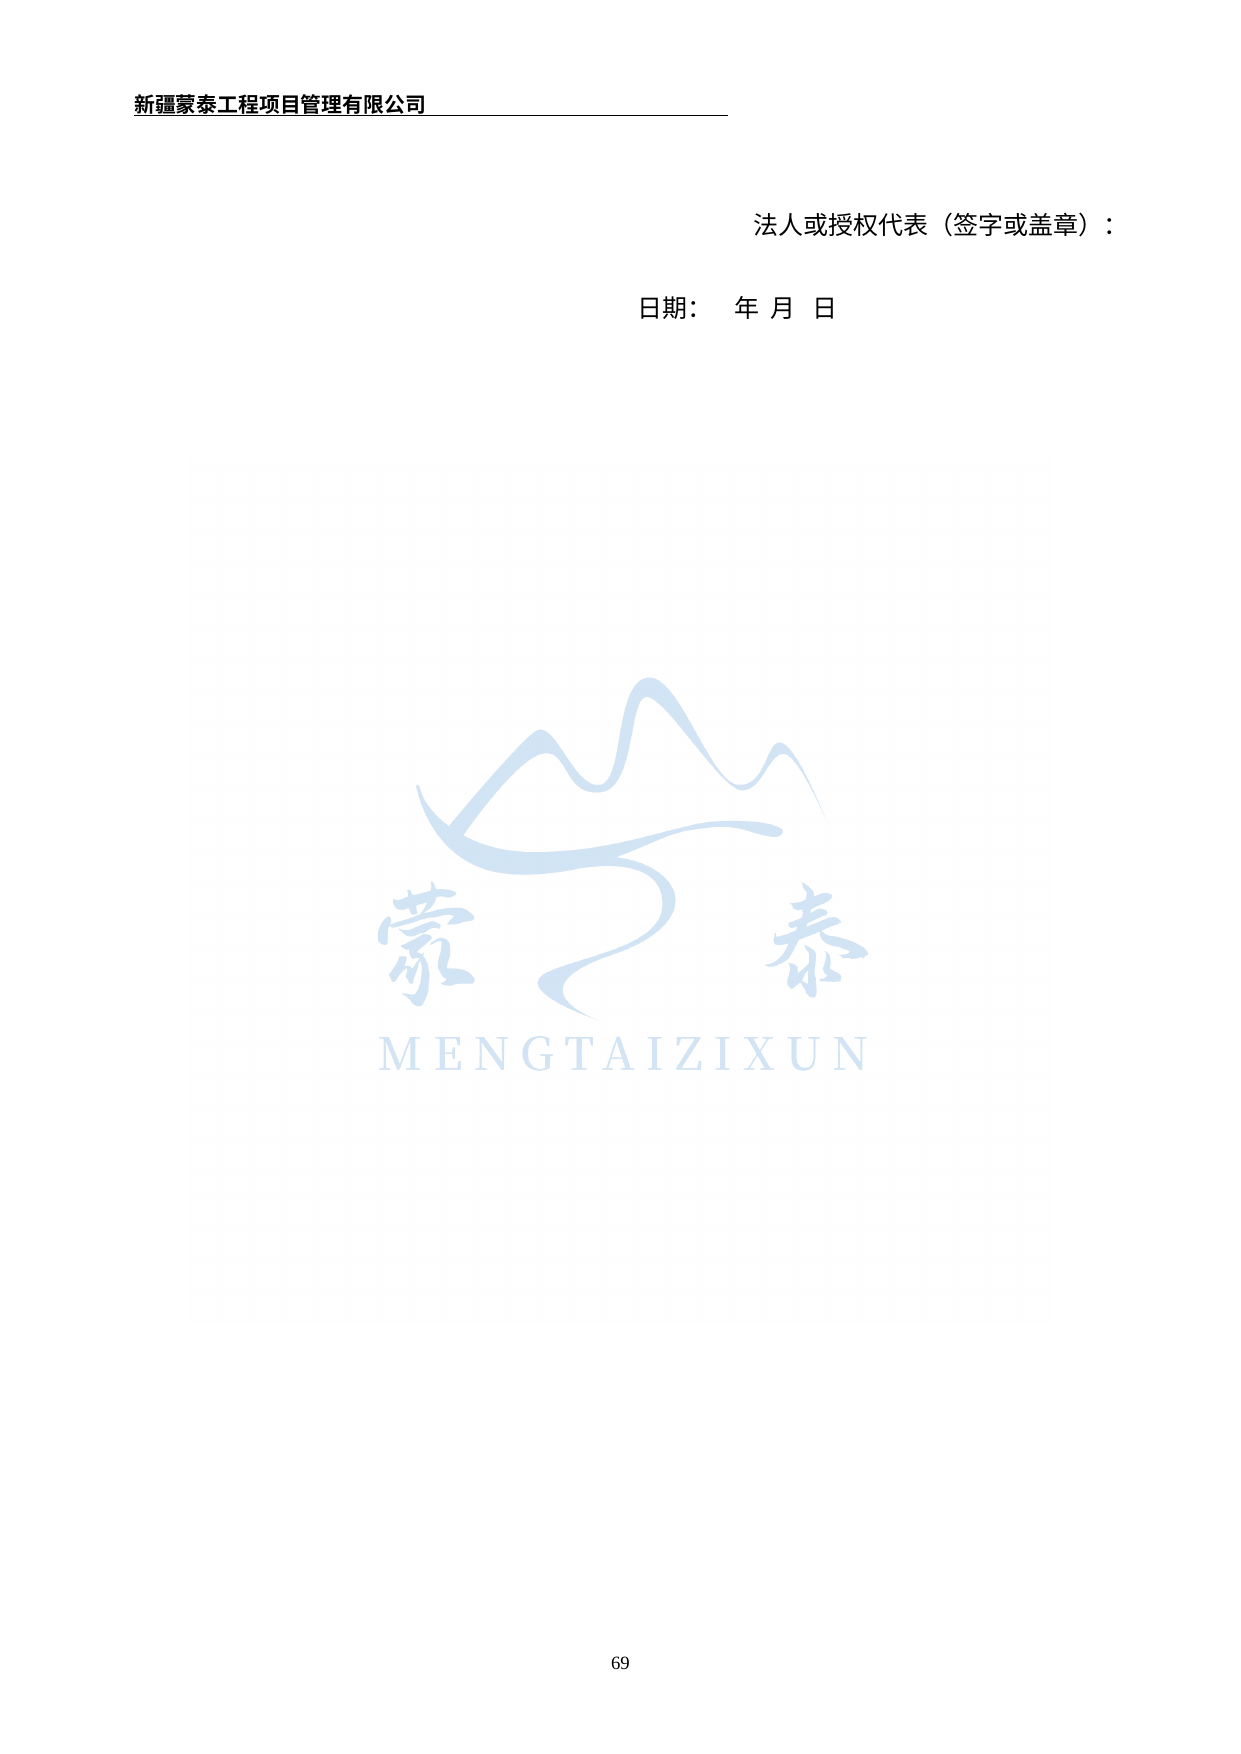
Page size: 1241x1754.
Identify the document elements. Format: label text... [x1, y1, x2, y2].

text 日期： 年 月 日 [112, 274, 1128, 339]
text 法人或授权代表（签字或盖章）： [112, 191, 1128, 256]
